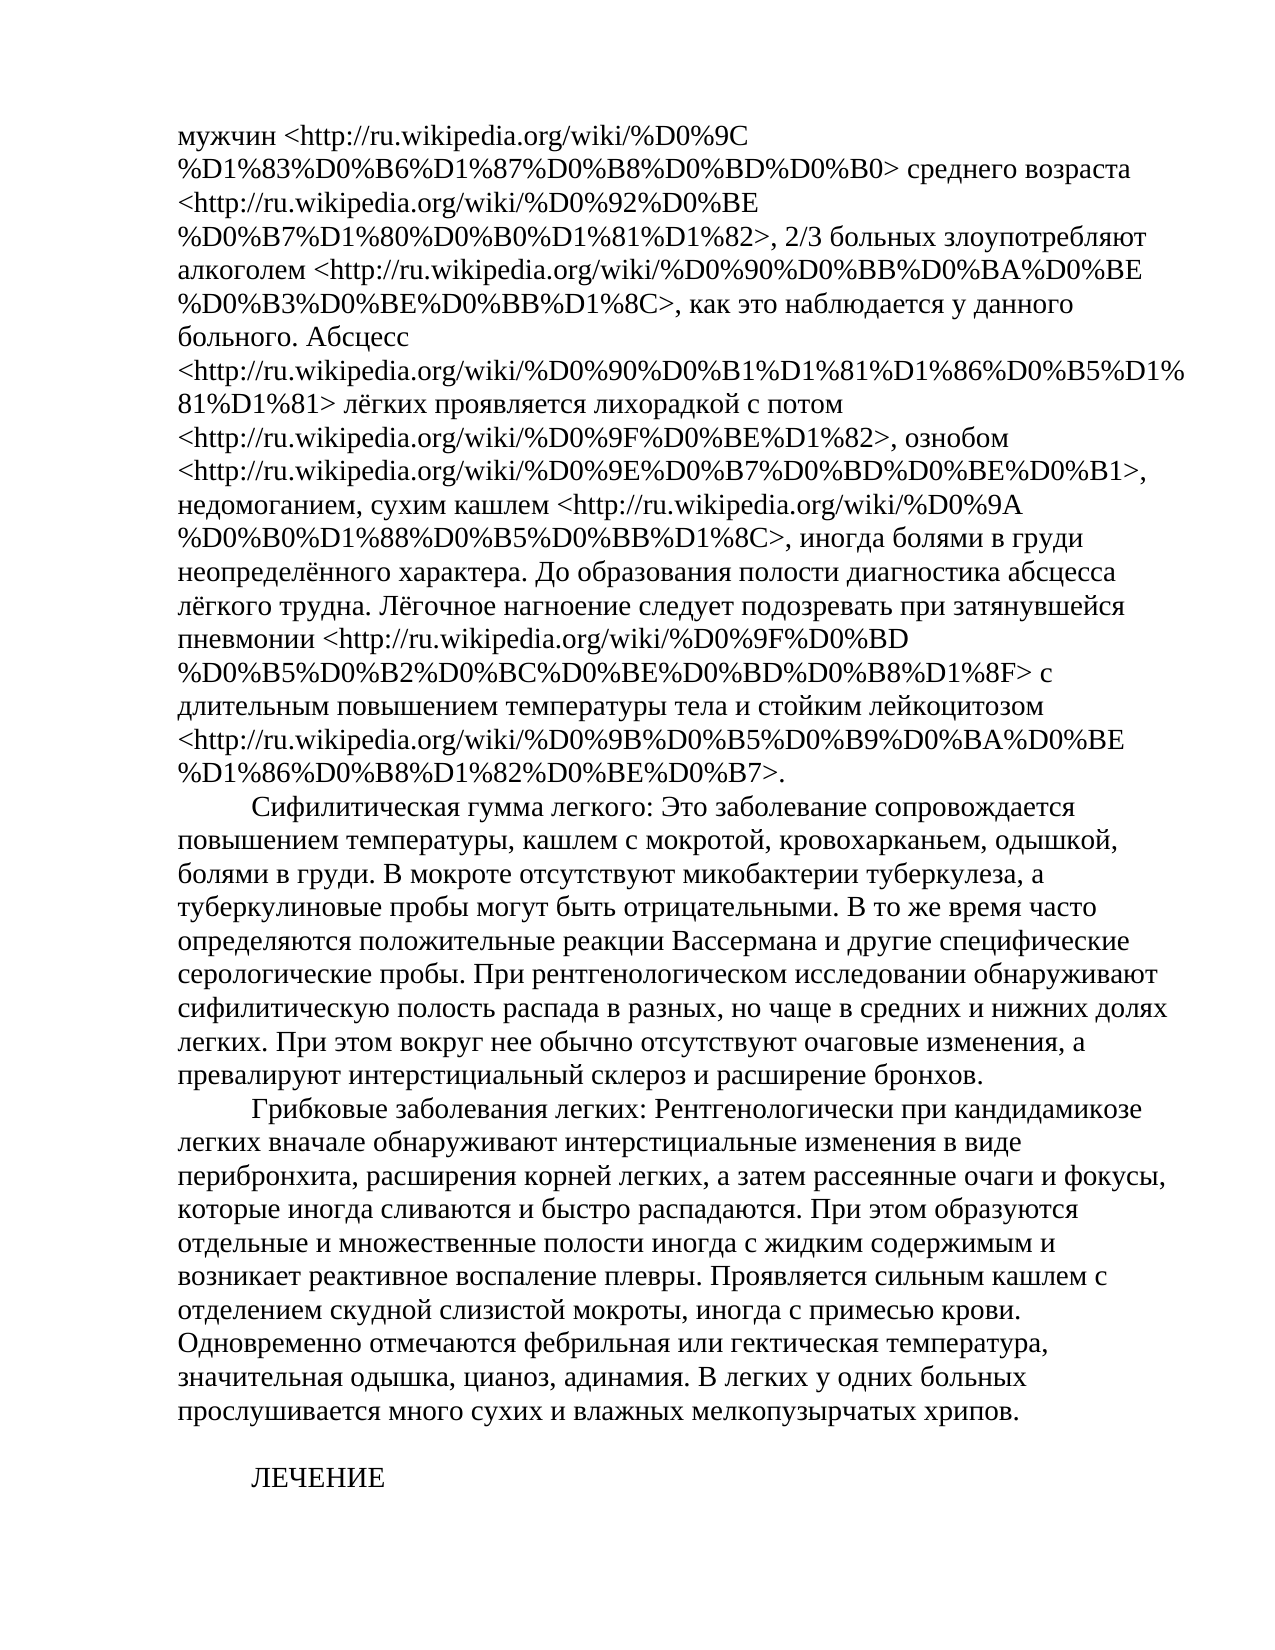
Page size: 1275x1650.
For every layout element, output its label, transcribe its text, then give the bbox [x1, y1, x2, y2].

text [177, 118, 1186, 789]
text Сифилитическая гумма легкого: Это заболевание сопровождается повышением температуры, кашлем с мокротой, кровохарканьем, одышкой, болями в груди. В мокроте отсутствуют микобактерии туберкулеза, а туберкулиновые пробы могут быть отрицательными. В то же время часто определяются положительные реакции Вассермана и другие специфические серологические пробы. При рентгенологическом исследовании обнаруживают сифилитическую полость распада в разных, но чаще в средних и нижних долях легких. При этом вокруг нее обычно отсутствуют очаговые изменения, а превалируют интерстициальный склероз и расширение бронхов. [177, 789, 1186, 1091]
text ЛЕЧЕНИЕ [177, 1460, 1186, 1493]
text Грибковые заболевания легких: Рентгенологически при кандидамикозе легких вначале обнаруживают интерстициальные изменения в виде перибронхита, расширения корней легких, а затем рассеянные очаги и фокусы, которые иногда сливаются и быстро распадаются. При этом образуются отдельные и множественные полости иногда с жидким содержимым и возникает реактивное воспаление плевры. Проявляется сильным кашлем с отделением скудной слизистой мокроты, иногда с примесью крови. Одновременно отмечаются фебрильная или гектическая температура, значительная одышка, цианоз, адинамия. В легких у одних больных прослушивается много сухих и влажных мелкопузырчатых хрипов. [177, 1091, 1186, 1426]
